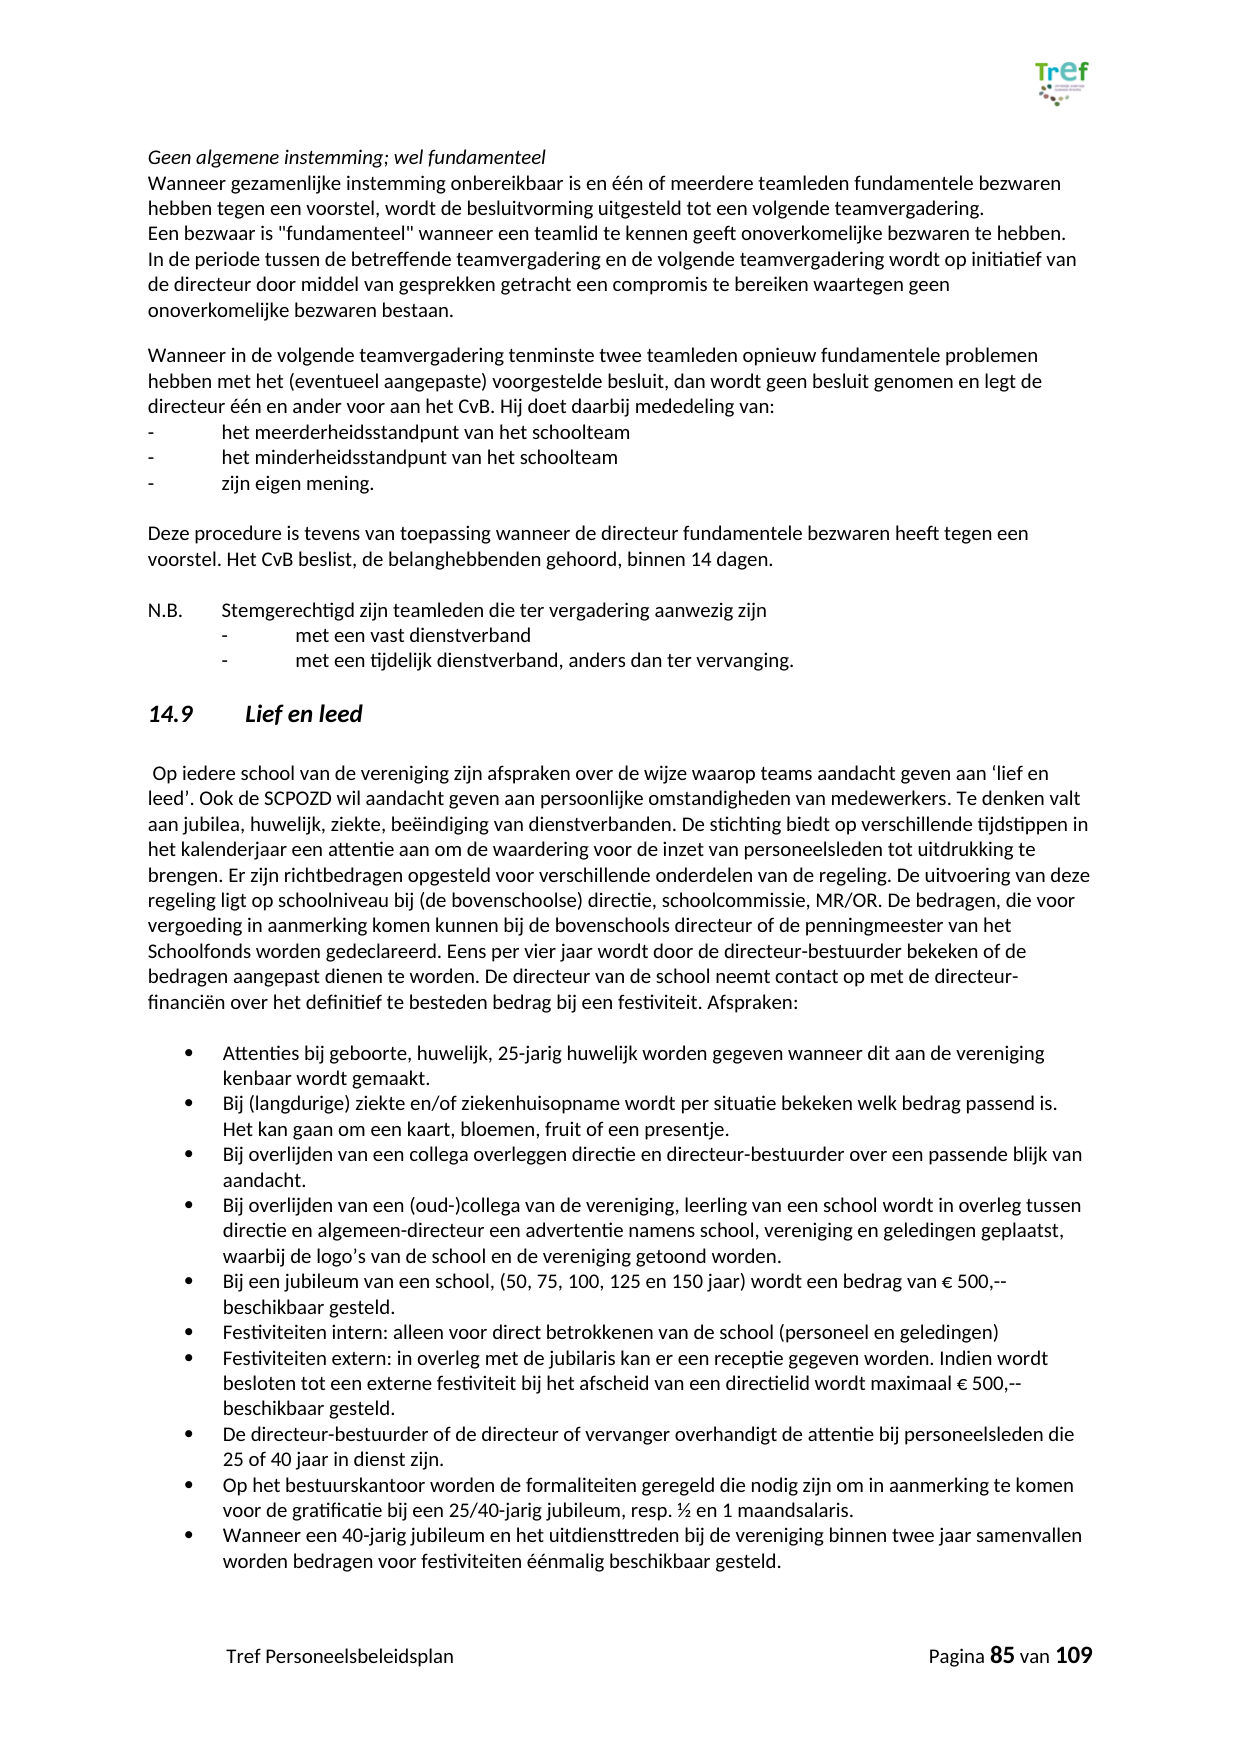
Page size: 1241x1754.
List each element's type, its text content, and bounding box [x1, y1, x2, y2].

text N.B. Stemgerechtigd zijn teamleden die ter vergadering aanwezig zijn [148, 597, 1092, 622]
text In de periode tussen de betreffende teamvergadering en de volgende teamvergadering wordt op initiatief van de directeur door middel van gesprekken getracht een compromis te bereiken waartegen geen onoverkomelijke bezwaren bestaan. [148, 246, 1092, 322]
list Attenties bij geboorte, huwelijk, 25-jarig huwelijk worden gegeven wanneer dit aan de vereniging kenbaar wordt gemaakt. [185, 1040, 1092, 1091]
list De directeur-bestuurder of de directeur of vervanger overhandigt de attentie bij personeelsleden die 25 of 40 jaar in dienst zijn. [185, 1421, 1092, 1472]
list Wanneer een 40-jarig jubileum en het uitdiensttreden bij de vereniging binnen twee jaar samenvallen worden bedragen voor festiviteiten éénmalig beschikbaar gesteld. [185, 1523, 1092, 1573]
text Geen algemene instemming; wel fundamenteel [148, 144, 1092, 170]
text Een bezwaar is "fundamenteel" wanneer een teamlid te kennen geeft onoverkomelijke bezwaren te hebben. [148, 221, 1092, 246]
text - met een vast dienstverband [148, 622, 1092, 648]
list Festiviteiten extern: in overleg met de jubilaris kan er een receptie gegeven worden. Indien wordt besloten tot een externe festiviteit bij het afscheid van een directielid wordt maximaal € 500,-- beschikbaar gesteld. [185, 1345, 1092, 1421]
list Bij een jubileum van een school, (50, 75, 100, 125 en 150 jaar) wordt een bedrag van € 500,-- beschikbaar gesteld. [185, 1268, 1092, 1319]
text Deze procedure is tevens van toepassing wanneer de directeur fundamentele bezwaren heeft tegen een voorstel. Het CvB beslist, de belanghebbenden gehoord, binnen 14 dagen. [148, 521, 1092, 571]
list Op het bestuurskantoor worden de formaliteiten geregeld die nodig zijn om in aanmerking te komen voor de gratificatie bij een 25/40-jarig jubileum, resp. ½ en 1 maandsalaris. [185, 1472, 1092, 1523]
list Bij (langdurige) ziekte en/of ziekenhuisopname wordt per situatie bekeken welk bedrag passend is. Het kan gaan om een kaart, bloemen, fruit of een presentje. [185, 1091, 1092, 1141]
text Op iedere school van de vereniging zijn afspraken over de wijze waarop teams aandacht geven aan ‘lief en leed’. Ook de SCPOZD wil aandacht geven aan persoonlijke omstandigheden van medewerkers. Te denken valt aan jubilea, huwelijk, ziekte, beëindiging van dienstverbanden. De stichting biedt op verschillende tijdstippen in het kalenderjaar een attentie aan om de waardering voor de inzet van personeelsleden tot uitdrukking te brengen. Er zijn richtbedragen opgesteld voor verschillende onderdelen van de regeling. De uitvoering van deze regeling ligt op schoolniveau bij (de bovenschoolse) directie, schoolcommissie, MR/OR. De bedragen, die voor vergoeding in aanmerking komen kunnen bij de bovenschools directeur of de penningmeester van het Schoolfonds worden gedeclareerd. Eens per vier jaar wordt door de directeur-bestuurder bekeken of de bedragen aangepast dienen te worden. De directeur van de school neemt contact op met de directeur-financiën over het definitief te besteden bedrag bij een festiviteit. Afspraken: [148, 760, 1092, 1014]
text - het meerderheidsstandpunt van het schoolteam [148, 419, 1092, 444]
picture [1031, 59, 1093, 111]
text Wanneer gezamenlijke instemming onbereikbaar is en één of meerdere teamleden fundamentele bezwaren hebben tegen een voorstel, wordt de besluitvorming uitgesteld tot een volgende teamvergadering. [148, 170, 1092, 221]
list Festiviteiten intern: alleen voor direct betrokkenen van de school (personeel en geledingen) [185, 1319, 1092, 1345]
list Bij overlijden van een collega overleggen directie en directeur-bestuurder over een passende blijk van aandacht. [185, 1141, 1092, 1192]
text Wanneer in de volgende teamvergadering tenminste twee teamleden opnieuw fundamentele problemen hebben met het (eventueel aangepaste) voorgestelde besluit, dan wordt geen besluit genomen en legt de directeur één en ander voor aan het CvB. Hij doet daarbij mededeling van: [148, 343, 1092, 419]
list Bij overlijden van een (oud-)collega van de vereniging, leerling van een school wordt in overleg tussen directie en algemeen-directeur een advertentie namens school, vereniging en geledingen geplaatst, waarbij de logo’s van de school en de vereniging getoond worden. [185, 1192, 1092, 1268]
subtitle Lief en leed [148, 698, 1092, 728]
text - met een tijdelijk dienstverband, anders dan ter vervanging. [148, 648, 1092, 673]
text - zijn eigen mening. [148, 470, 1092, 495]
text - het minderheidsstandpunt van het schoolteam [148, 444, 1092, 470]
